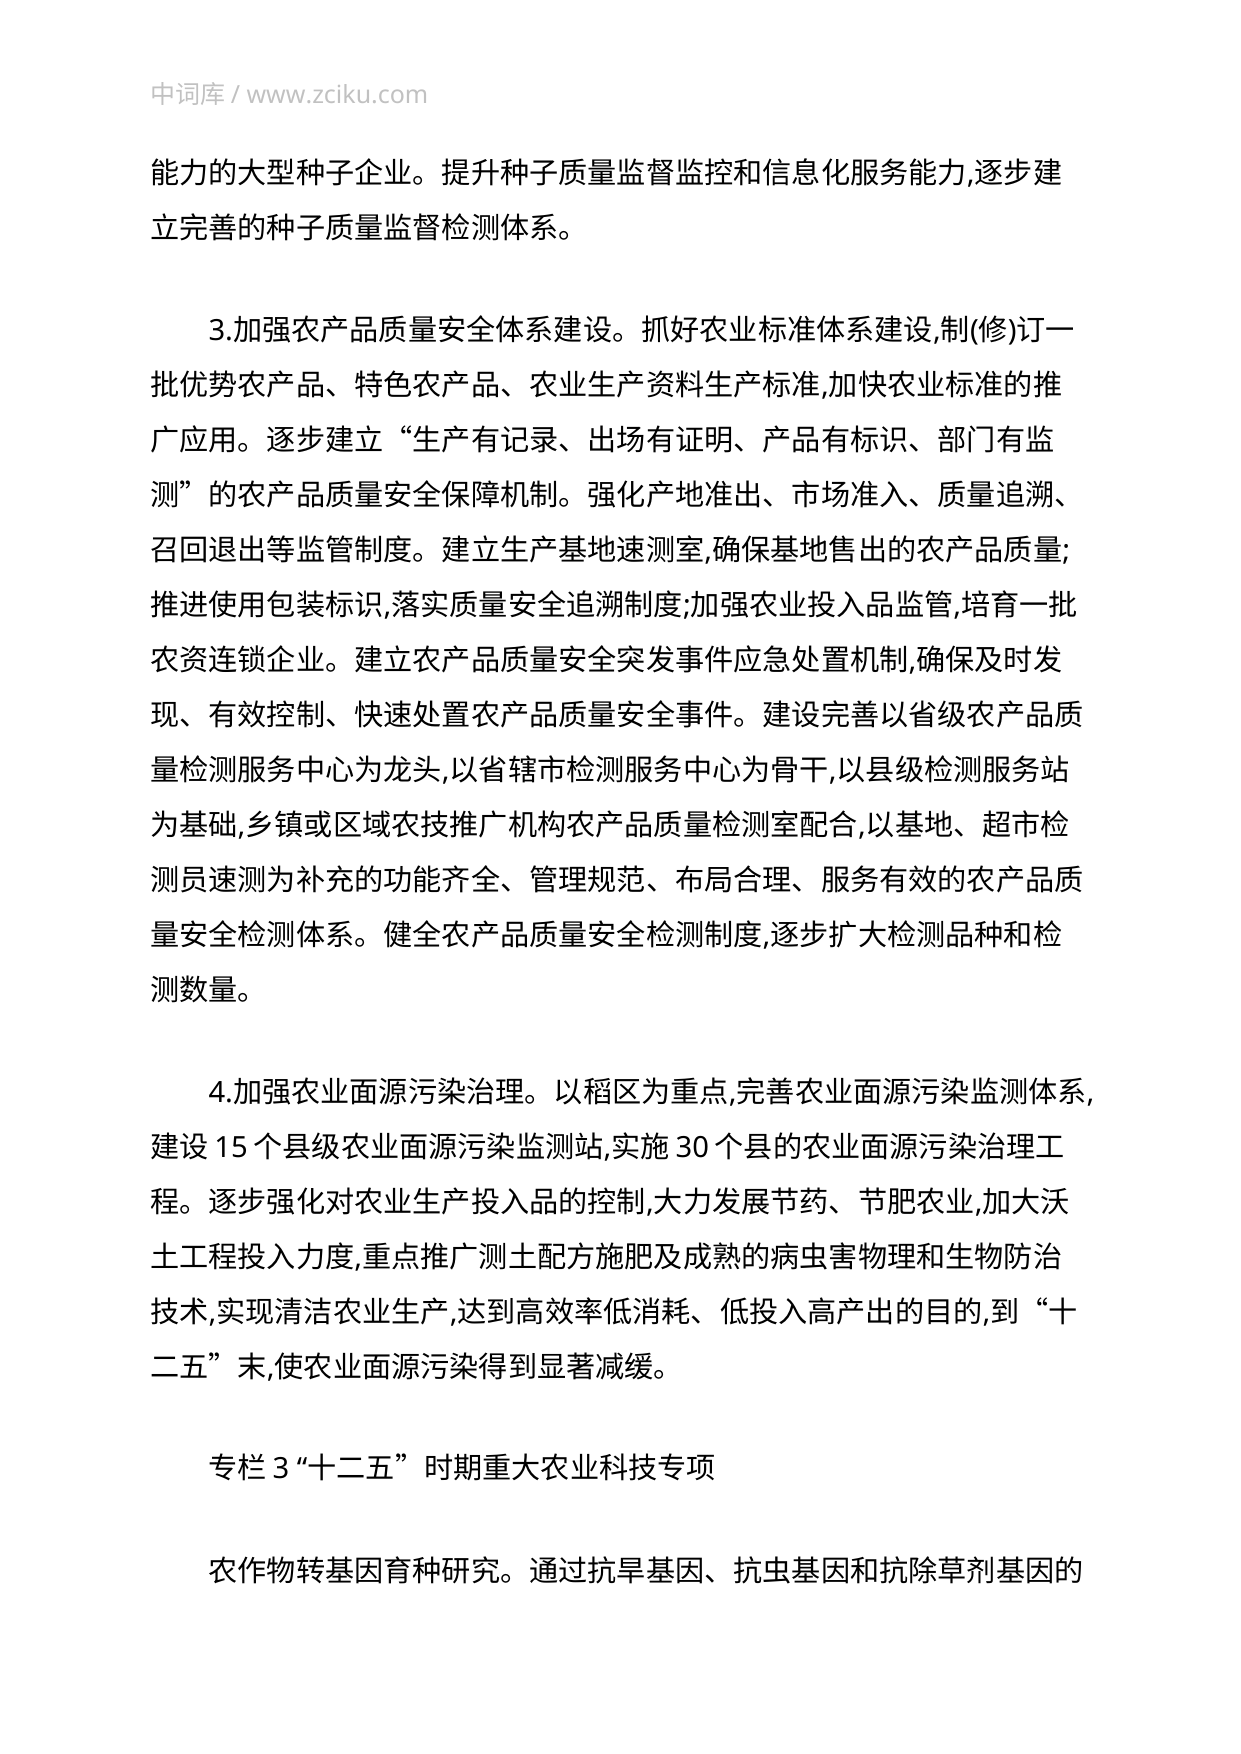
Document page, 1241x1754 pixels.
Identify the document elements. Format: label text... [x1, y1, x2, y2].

text 3.加强农产品质量安全体系建设。抓好农业标准体系建设,制(修)订一批优势农产品、特色农产品、农业生产资料生产标准,加快农业标准的推广应用。逐步建立“生产有记录、出场有证明、产品有标识、部门有监测”的农产品质量安全保障机制。强化产地准出、市场准入、质量追溯、召回退出等监管制度。建立生产基地速测室,确保基地售出的农产品质量;推进使用包装标识,落实质量安全追溯制度;加强农业投入品监管,培育一批农资连锁企业。建立农产品质量安全突发事件应急处置机制,确保及时发现、有效控制、快速处置农产品质量安全事件。建设完善以省级农产品质量检测服务中心为龙头,以省辖市检测服务中心为骨干,以县级检测服务站为基础,乡镇或区域农技推广机构农产品质量检测室配合,以基地、超市检测员速测为补充的功能齐全、管理规范、布局合理、服务有效的农产品质量安全检测体系。健全农产品质量安全检测制度,逐步扩大检测品种和检测数量。 [150, 307, 1090, 1009]
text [150, 1547, 1090, 1589]
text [150, 150, 1090, 247]
text 专栏3 “十二五”时期重大农业科技专项 [150, 1445, 1090, 1487]
text 4.加强农业面源污染治理。以稻区为重点,完善农业面源污染监测体系,建设15个县级农业面源污染监测站,实施30个县的农业面源污染治理工程。逐步强化对农业生产投入品的控制,大力发展节药、节肥农业,加大沃土工程投入力度,重点推广测土配方施肥及成熟的病虫害物理和生物防治技术,实现清洁农业生产,达到高效率低消耗、低投入高产出的目的,到“十二五”末,使农业面源污染得到显著减缓。 [150, 1068, 1090, 1386]
